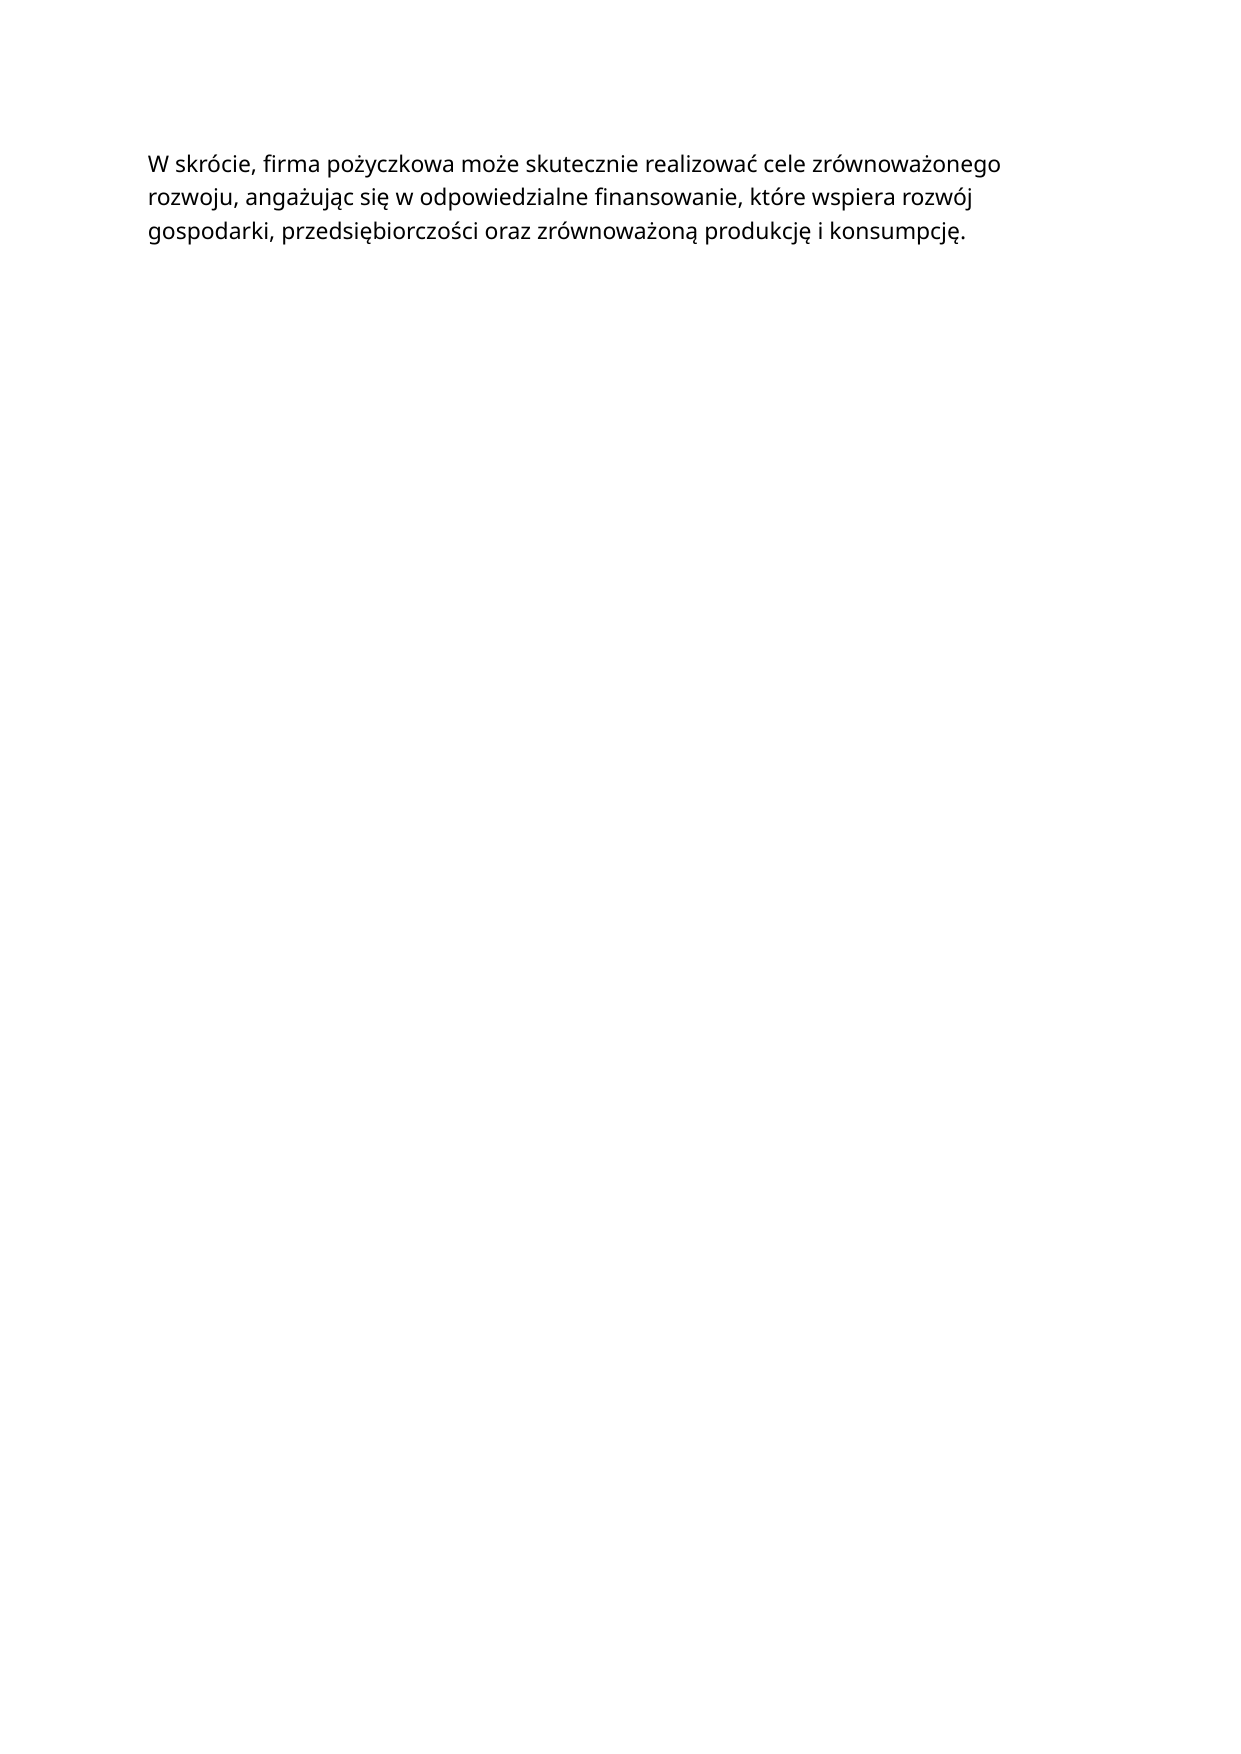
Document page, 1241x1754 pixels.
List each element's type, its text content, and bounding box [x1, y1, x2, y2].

text W skrócie, firma pożyczkowa może skutecznie realizować cele zrównoważonego rozwoju, angażując się w odpowiedzialne finansowanie, które wspiera rozwój gospodarki, przedsiębiorczości oraz zrównoważoną produkcję i konsumpcję. [148, 148, 1093, 246]
